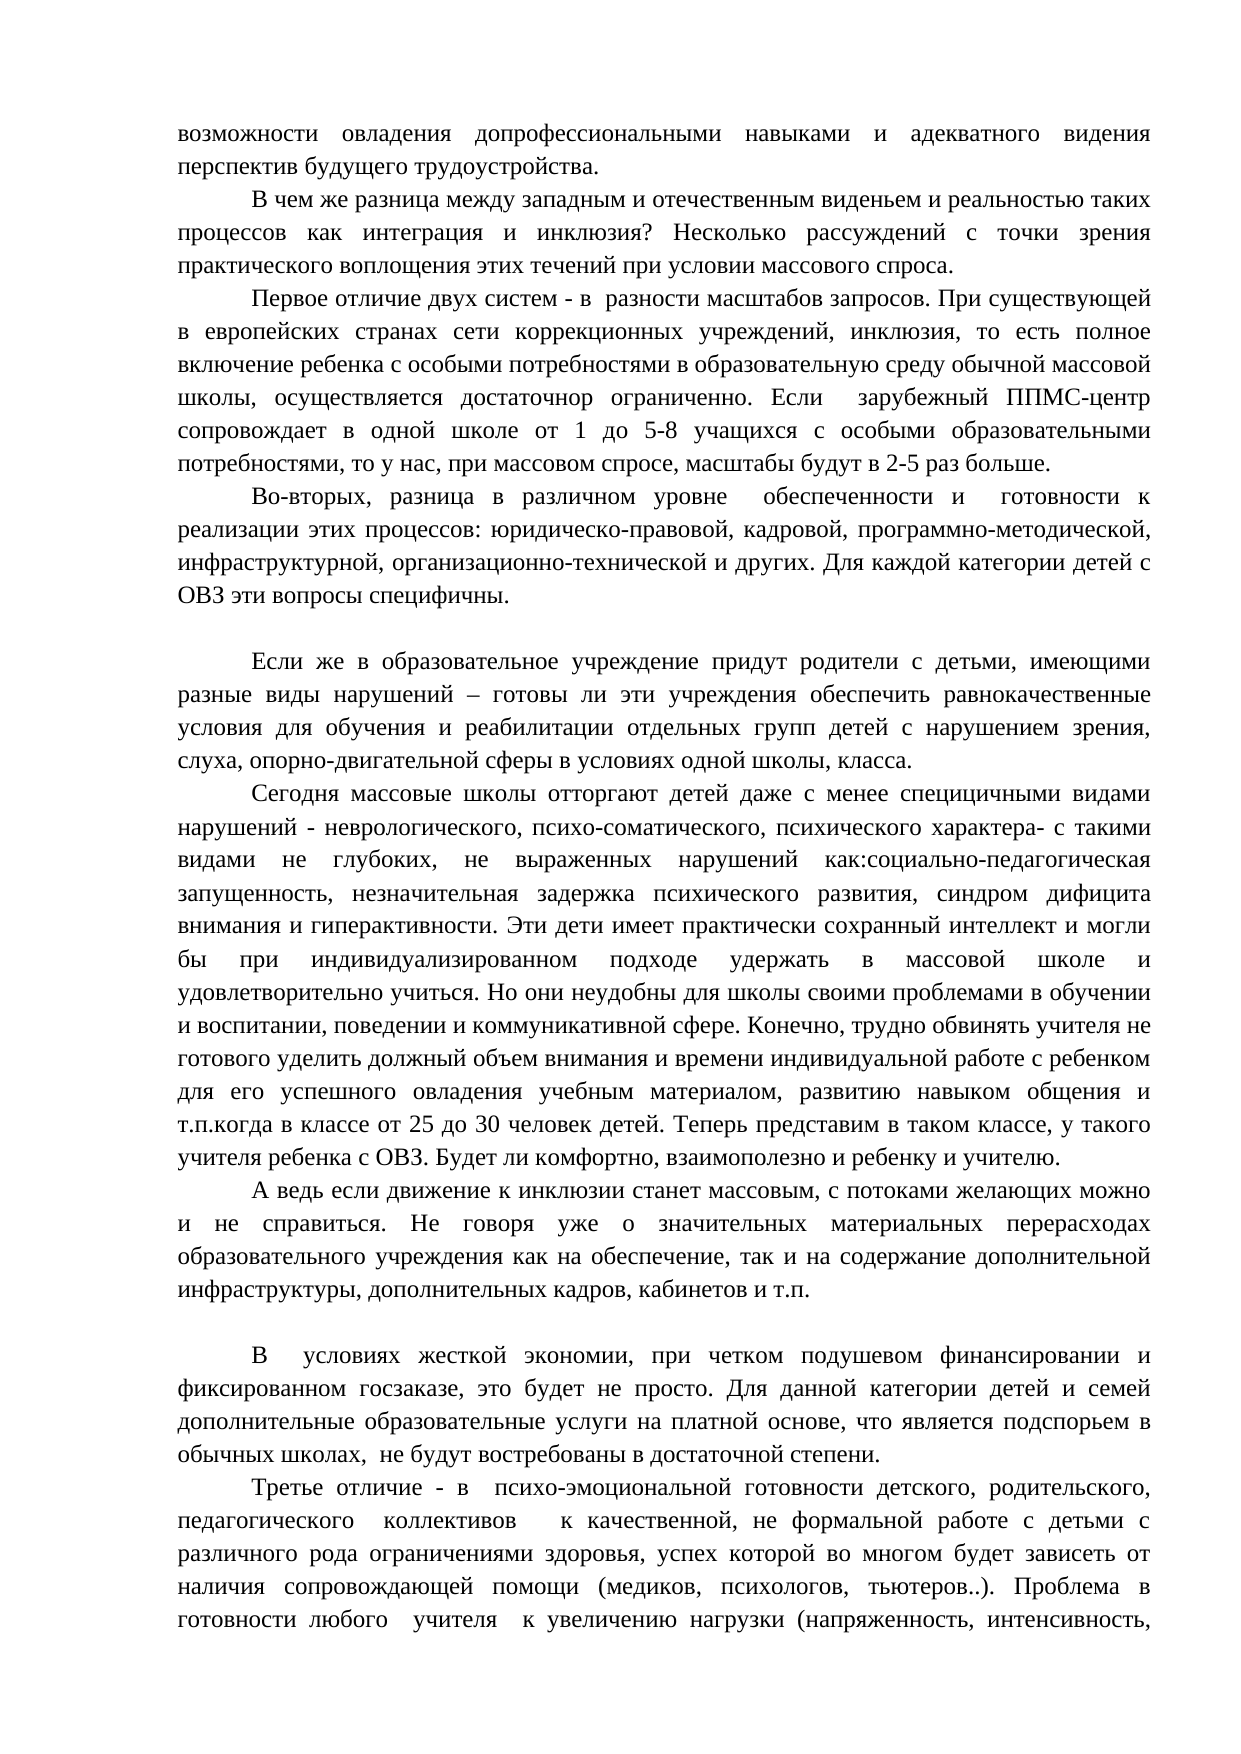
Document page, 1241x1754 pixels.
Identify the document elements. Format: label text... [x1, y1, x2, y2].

text Первое отличие двух систем - в разности масштабов запросов. При существующей в европейских странах сети коррекционных учреждений, инклюзия, то есть полное включение ребенка с особыми потребностями в образовательную среду обычной массовой школы, осуществляется достаточнор ограниченно. Если зарубежный ППМС-центр сопровождает в одной школе от 1 до 5-8 учащихся с особыми образовательными потребностями, то у нас, при массовом спросе, масштабы будут в 2-5 раз больше. [177, 283, 1152, 477]
text В условиях жесткой экономии, при четком подушевом финансировании и фиксированном госзаказе, это будет не просто. Для данной категории детей и семей дополнительные образовательные услуги на платной основе, что является подспорьем в обычных школах, не будут востребованы в достаточной степени. [177, 1340, 1152, 1468]
text Если же в образовательное учреждение придут родители с детьми, имеющими разные виды нарушений – готовы ли эти учреждения обеспечить равнокачественные условия для обучения и реабилитации отдельных групп детей с нарушением зрения, слуха, опорно-двигательной сферы в условиях одной школы, класса. [177, 646, 1152, 774]
text Сегодня массовые школы отторгают детей даже с менее специцичными видами нарушений - неврологического, психо-соматического, психического характера- с такими видами не глубоких, не выраженных нарушений как:социально-педагогическая запущенность, незначительная задержка психического развития, синдром дифицита внимания и гиперактивности. Эти дети имеет практически сохранный интеллект и могли бы при индивидуализированном подходе удержать в массовой школе и удовлетворительно учиться. Но они неудобны для школы своими проблемами в обучении и воспитании, поведении и коммуникативной сфере. Конечно, трудно обвинять учителя не готового уделить должный объем внимания и времени индивидуальной работе с ребенком для его успешного овладения учебным материалом, развитию навыком общения и т.п.когда в классе от 25 до 30 человек детей. Теперь представим в таком классе, у такого учителя ребенка с ОВЗ. Будет ли комфортно, взаимополезно и ребенку и учителю. [177, 778, 1152, 1171]
text В чем же разница между западным и отечественным виденьем и реальностью таких процессов как интеграция и инклюзия? Несколько рассуждений с точки зрения практического воплощения этих течений при условии массового спроса. [177, 184, 1152, 279]
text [177, 1472, 1152, 1633]
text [177, 118, 1152, 180]
text А ведь если движение к инклюзии станет массовым, с потоками желающих можно и не справиться. Не говоря уже о значительных материальных перерасходах образовательного учреждения как на обеспечение, так и на содержание дополнительной инфраструктуры, дополнительных кадров, кабинетов и т.п. [177, 1175, 1152, 1303]
text Во-вторых, разница в различном уровне обеспеченности и готовности к реализации этих процессов: юридическо-правовой, кадровой, программно-методической, инфраструктурной, организационно-технической и других. Для каждой категории детей с ОВЗ эти вопросы специфичны. [177, 481, 1152, 609]
